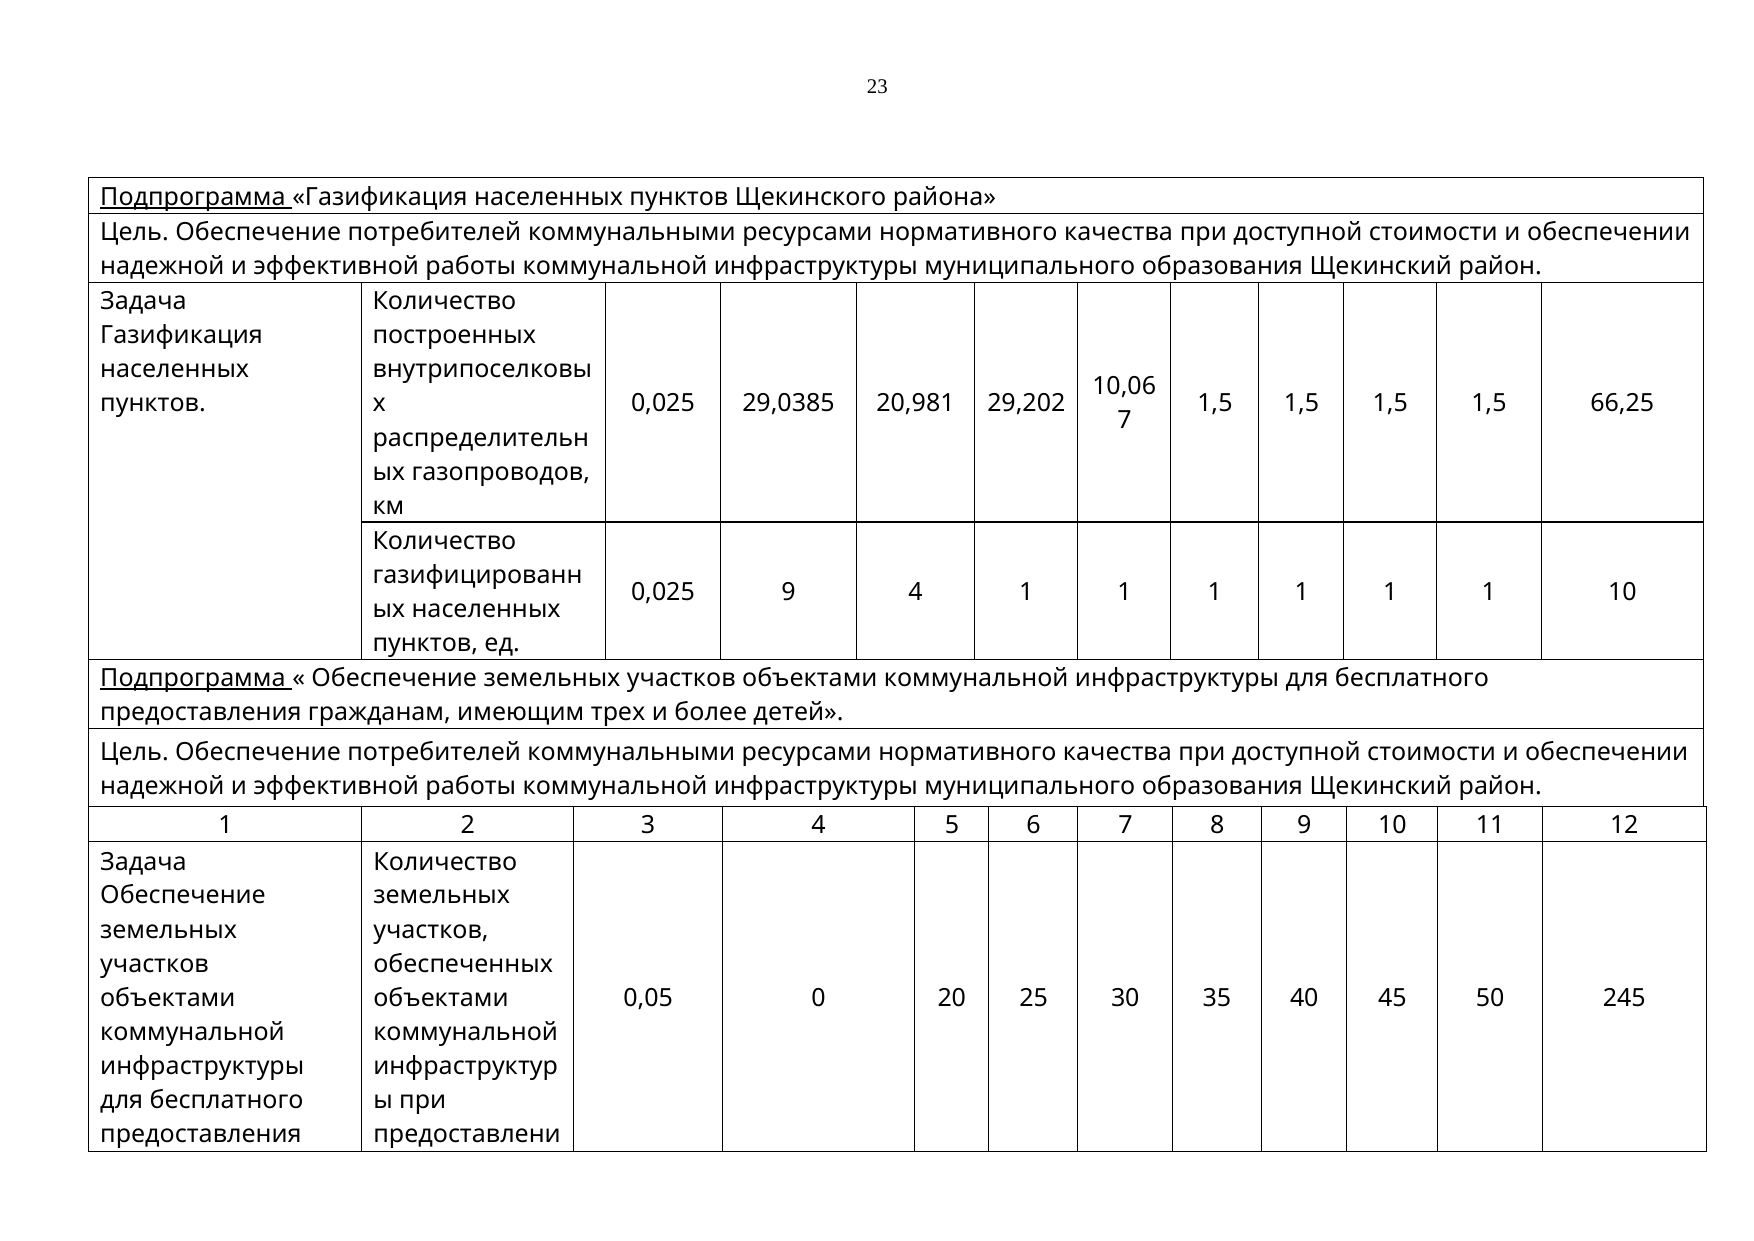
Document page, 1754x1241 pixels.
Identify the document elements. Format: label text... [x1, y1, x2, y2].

table_cell 4 [857, 523, 974, 659]
table_cell Подпрограмма « Обеспечение земельных участков объектами коммунальной инфраструктуры для бесплатного предоставления гражданам, имеющим трех и более детей». [89, 660, 1703, 728]
table_cell 8 [1173, 807, 1261, 841]
table_cell Количество газифицированных населенных пунктов, ед. [362, 523, 605, 659]
table_cell 10 [1347, 807, 1437, 841]
table_cell 20,981 [857, 283, 974, 521]
table_cell 1,5 [1437, 283, 1541, 521]
table_cell 1,5 [1171, 283, 1258, 521]
table_cell 6 [989, 807, 1077, 841]
table_cell 1 [1171, 523, 1258, 659]
table_cell 1 [1437, 523, 1541, 659]
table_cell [89, 842, 361, 1151]
table_cell 10,067 [1078, 283, 1170, 521]
table_cell 40 [1262, 842, 1346, 1151]
table_cell 35 [1173, 842, 1261, 1151]
table_cell 11 [1438, 807, 1542, 841]
table_cell 66,25 [1542, 283, 1703, 521]
table_cell 0,05 [574, 842, 722, 1151]
table_cell 9 [1262, 807, 1346, 841]
table_cell 1,5 [1259, 283, 1343, 521]
table_cell 7 [1078, 807, 1172, 841]
table_cell Количество построенных внутрипоселковых распределительных газопроводов, км [362, 283, 605, 521]
table_cell 45 [1347, 842, 1437, 1151]
table_cell 29,202 [975, 283, 1077, 521]
table_cell Цель. Обеспечение потребителей коммунальными ресурсами нормативного качества при доступной стоимости и обеспечении надежной и эффективной работы коммунальной инфраструктуры муниципального образования Щекинский район. [89, 729, 1703, 806]
table_cell 25 [989, 842, 1077, 1151]
table_cell 9 [721, 523, 856, 659]
table_cell 30 [1078, 842, 1172, 1151]
table_cell 12 [1543, 807, 1706, 841]
table_cell 1,5 [1344, 283, 1436, 521]
table_cell 5 [915, 807, 988, 841]
table_cell 20 [915, 842, 988, 1151]
table_cell 3 [574, 807, 722, 841]
table_cell 1 [89, 807, 361, 841]
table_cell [362, 842, 573, 1151]
table_cell 1 [1078, 523, 1170, 659]
table_cell 29,0385 [721, 283, 856, 521]
table_cell 0 [723, 842, 914, 1151]
table_cell 4 [723, 807, 914, 841]
table_cell 10 [1542, 523, 1703, 659]
table_cell 245 [1543, 842, 1706, 1151]
table_cell Подпрограмма «Газификация населенных пунктов Щекинского района» [89, 178, 1703, 213]
table_cell Задача Газификация населенных пунктов. [89, 283, 361, 659]
table_cell Цель. Обеспечение потребителей коммунальными ресурсами нормативного качества при доступной стоимости и обеспечении надежной и эффективной работы коммунальной инфраструктуры муниципального образования Щекинский район. [89, 214, 1703, 282]
table_cell 0,025 [606, 283, 720, 521]
table_cell 0,025 [606, 523, 720, 659]
table_cell 1 [1259, 523, 1343, 659]
table_cell 1 [975, 523, 1077, 659]
table_cell 1 [1344, 523, 1436, 659]
table_cell 2 [362, 807, 573, 841]
table_cell 50 [1438, 842, 1542, 1151]
